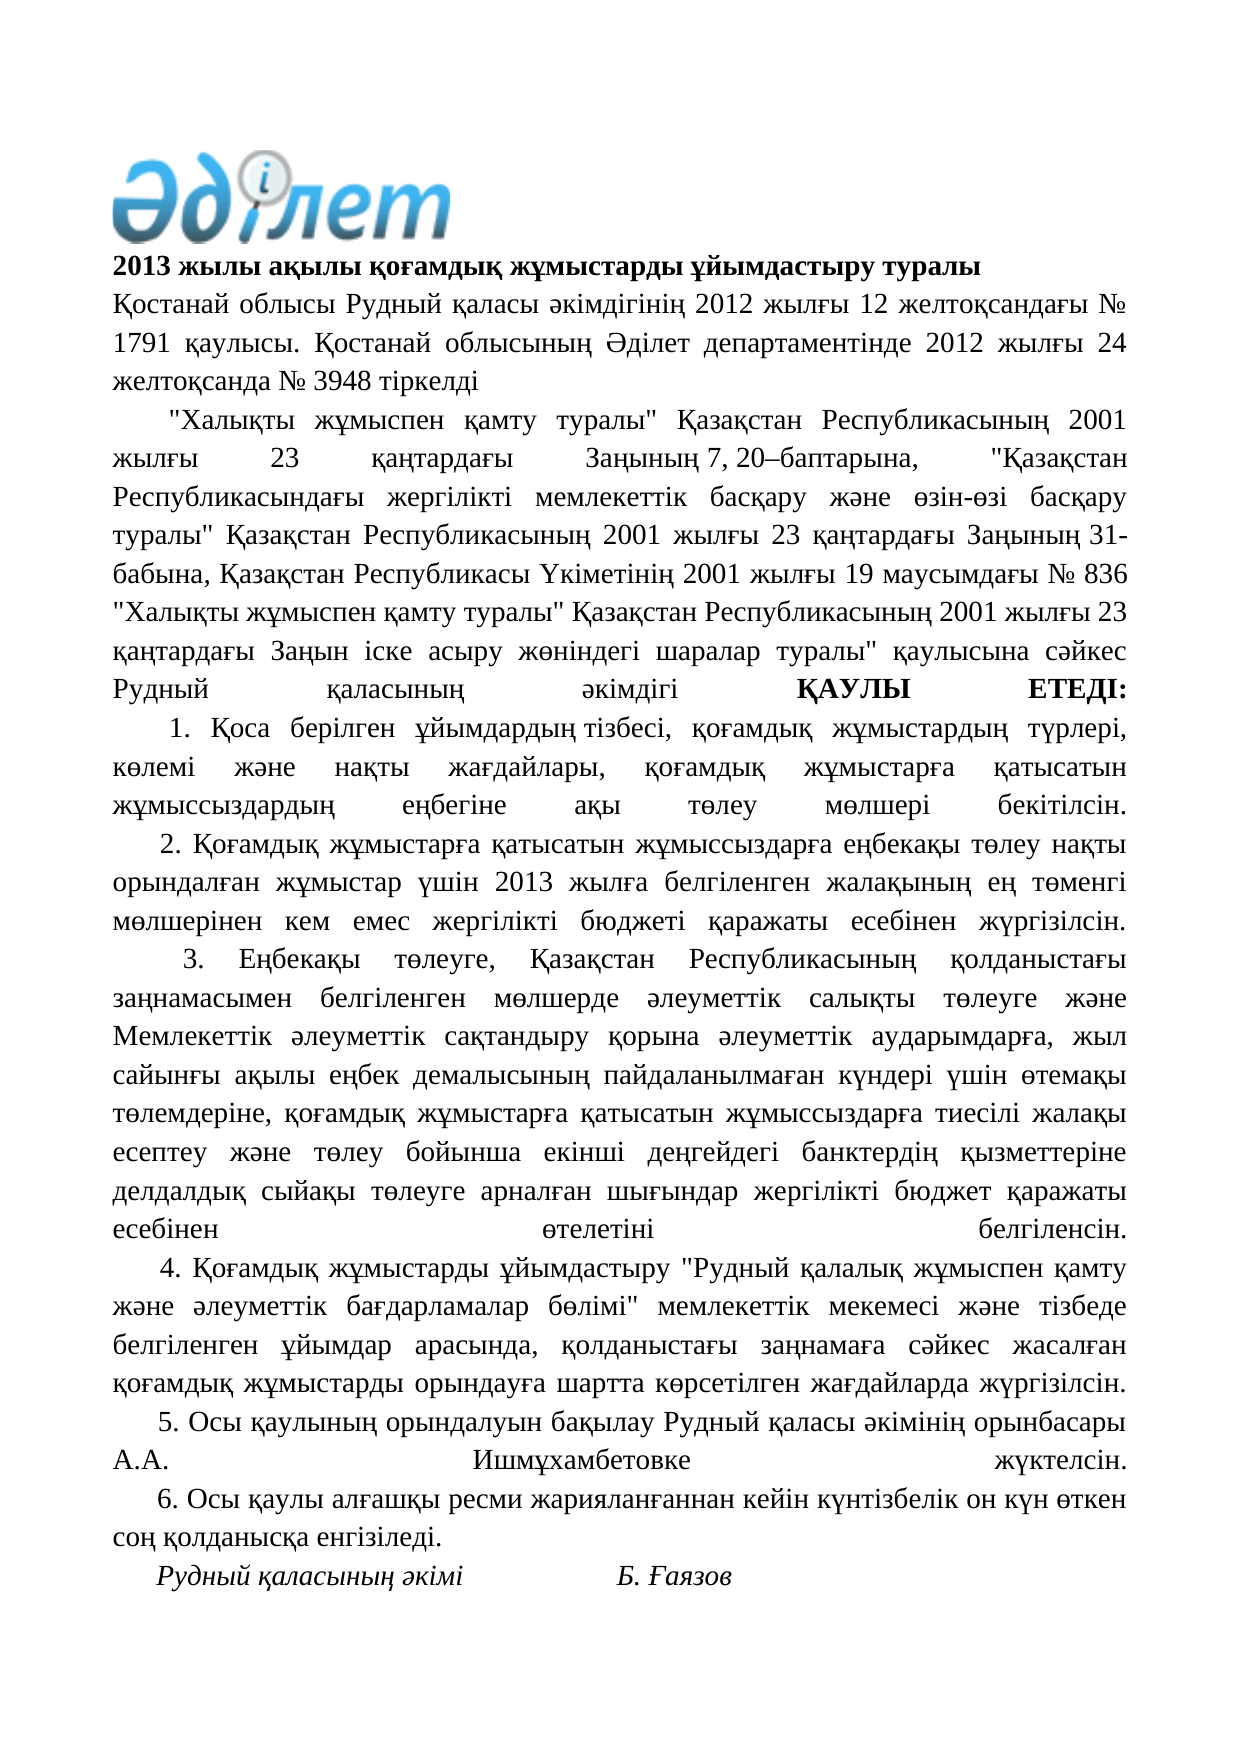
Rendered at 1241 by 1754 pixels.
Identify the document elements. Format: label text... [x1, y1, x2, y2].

picture [112, 150, 451, 244]
text Қостанай облысы Рудный қаласы әкімдігінің 2012 жылғы 12 желтоқсандағы № 1791 қаулысы. Қостанай облысының Әділет департаментінде 2012 жылғы 24 желтоқсанда № 3948 тіркелді [112, 286, 1128, 397]
text "Халықты жұмыспен қамту туралы" Қазақстан Республикасының 2001 жылғы 23 қаңтардағы Заңының 7, 20–баптарына, "Қазақстан Республикасындағы жергілікті мемлекеттік басқару және өзін-өзі басқару туралы" Қазақстан Республикасының 2001 жылғы 23 қаңтардағы Заңының 31-бабына, Қазақстан Республикасы Үкіметінің 2001 жылғы 19 маусымдағы № 836 "Халықты жұмыспен қамту туралы" Қазақстан Республикасының 2001 жылғы 23 қаңтардағы Заңын іске асыру жөніндегі шаралар туралы" қаулысына сәйкес Рудный қаласының әкімдігі ҚАУЛЫ ЕТЕДІ: 1. Қоса берілген ұйымдардың тізбесі, қоғамдық жұмыстардың түрлері, көлемі және нақты жағдайлары, қоғамдық жұмыстарға қатысатын жұмыссыздардың еңбегіне ақы төлеу мөлшері бекітілсін. 2. Қоғамдық жұмыстарға қатысатын жұмыссыздарға еңбекақы төлеу нақты орындалған жұмыстар үшін 2013 жылға белгіленген жалақының ең төменгі мөлшерінен кем емес жергілікті бюджеті қаражаты есебінен жүргізілсін. 3. Еңбекақы төлеуге, Қазақстан Республикасының қолданыстағы заңнамасымен белгіленген мөлшерде әлеуметтік салықты төлеуге және Мемлекеттік әлеуметтік сақтандыру қорына әлеуметтік аударымдарға, жыл сайынғы ақылы еңбек демалысының пайдаланылмаған күндері үшін өтемақы төлемдеріне, қоғамдық жұмыстарға қатысатын жұмыссыздарға тиесілі жалақы есептеу және төлеу бойынша екінші деңгейдегі банктердің қызметтеріне делдалдық сыйақы төлеуге арналған шығындар жергілікті бюджет қаражаты есебінен өтелетіні белгіленсін. 4. Қоғамдық жұмыстарды ұйымдастыру "Рудный қалалық жұмыспен қамту және әлеуметтік бағдарламалар бөлімі" мемлекеттік мекемесі және тізбеде белгіленген ұйымдар арасында, қолданыстағы заңнамаға сәйкес жасалған қоғамдық жұмыстарды орындауға шартта көрсетілген жағдайларда жүргізілсін. 5. Осы қаулының орындалуын бақылау Рудный қаласы әкімінің орынбасары А.А. Ишмұхамбетовке жүктелсін. 6. Осы қаулы алғашқы ресми жарияланғаннан кейін күнтізбелік он күн өткен соң қолданысқа енгізіледі. [112, 402, 1128, 1553]
text Рудный қаласының әкімі Б. Ғаязов [112, 1558, 1128, 1592]
text 2013 жылы ақылы қоғамдық жұмыстарды ұйымдастыру туралы [112, 248, 1128, 281]
